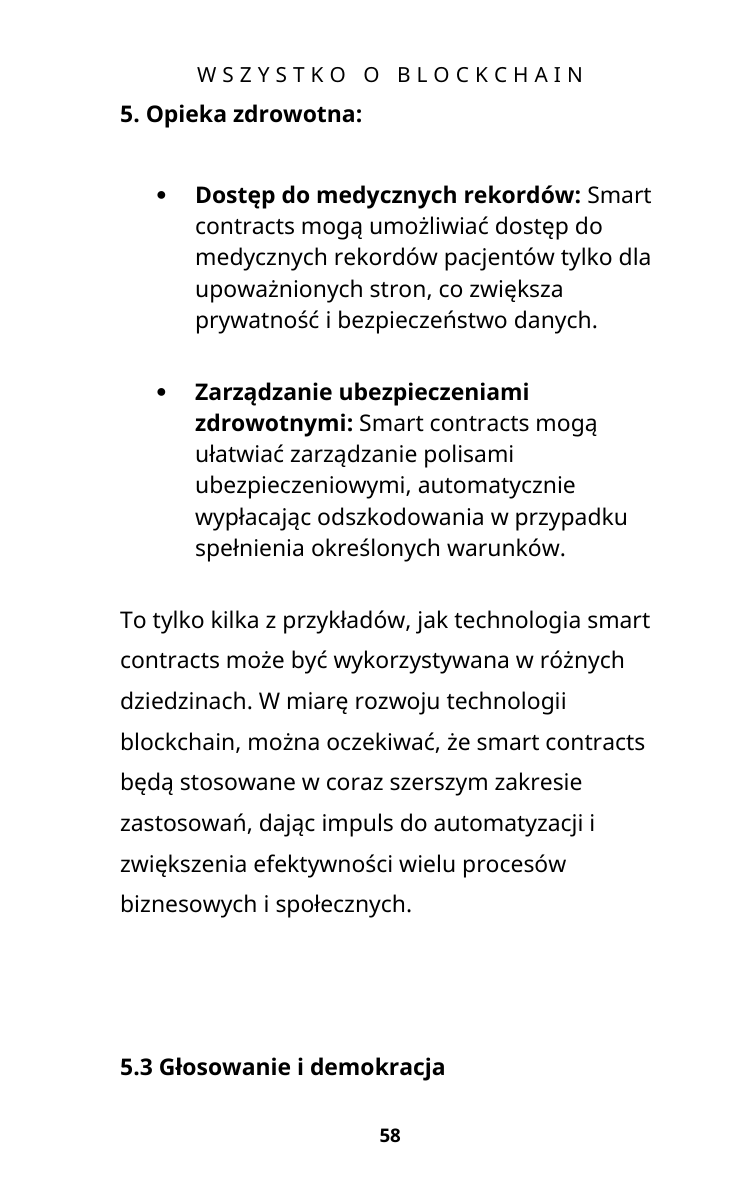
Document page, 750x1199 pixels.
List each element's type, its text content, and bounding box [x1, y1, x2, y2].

list Dostęp do medycznych rekordów: Smart contracts mogą umożliwiać dostęp do medycznych rekordów pacjentów tylko dla upoważnionych stron, co zwiększa prywatność i bezpieczeństwo danych. [157, 179, 660, 335]
text To tylko kilka z przykładów, jak technologia smart contracts może być wykorzystywana w różnych dziedzinach. W miarę rozwoju technologii blockchain, można oczekiwać, że smart contracts będą stosowane w coraz szerszym zakresie zastosowań, dając impuls do automatyzacji i zwiększenia efektywności wielu procesów biznesowych i społecznych. [120, 604, 660, 919]
subtitle 5.3 Głosowanie i demokracja [120, 1051, 660, 1082]
text 5. Opieka zdrowotna: [120, 97, 660, 129]
list Zarządzanie ubezpieczeniami zdrowotnymi: Smart contracts mogą ułatwiać zarządzanie polisami ubezpieczeniowymi, automatycznie wypłacając odszkodowania w przypadku spełnienia określonych warunków. [157, 376, 660, 563]
